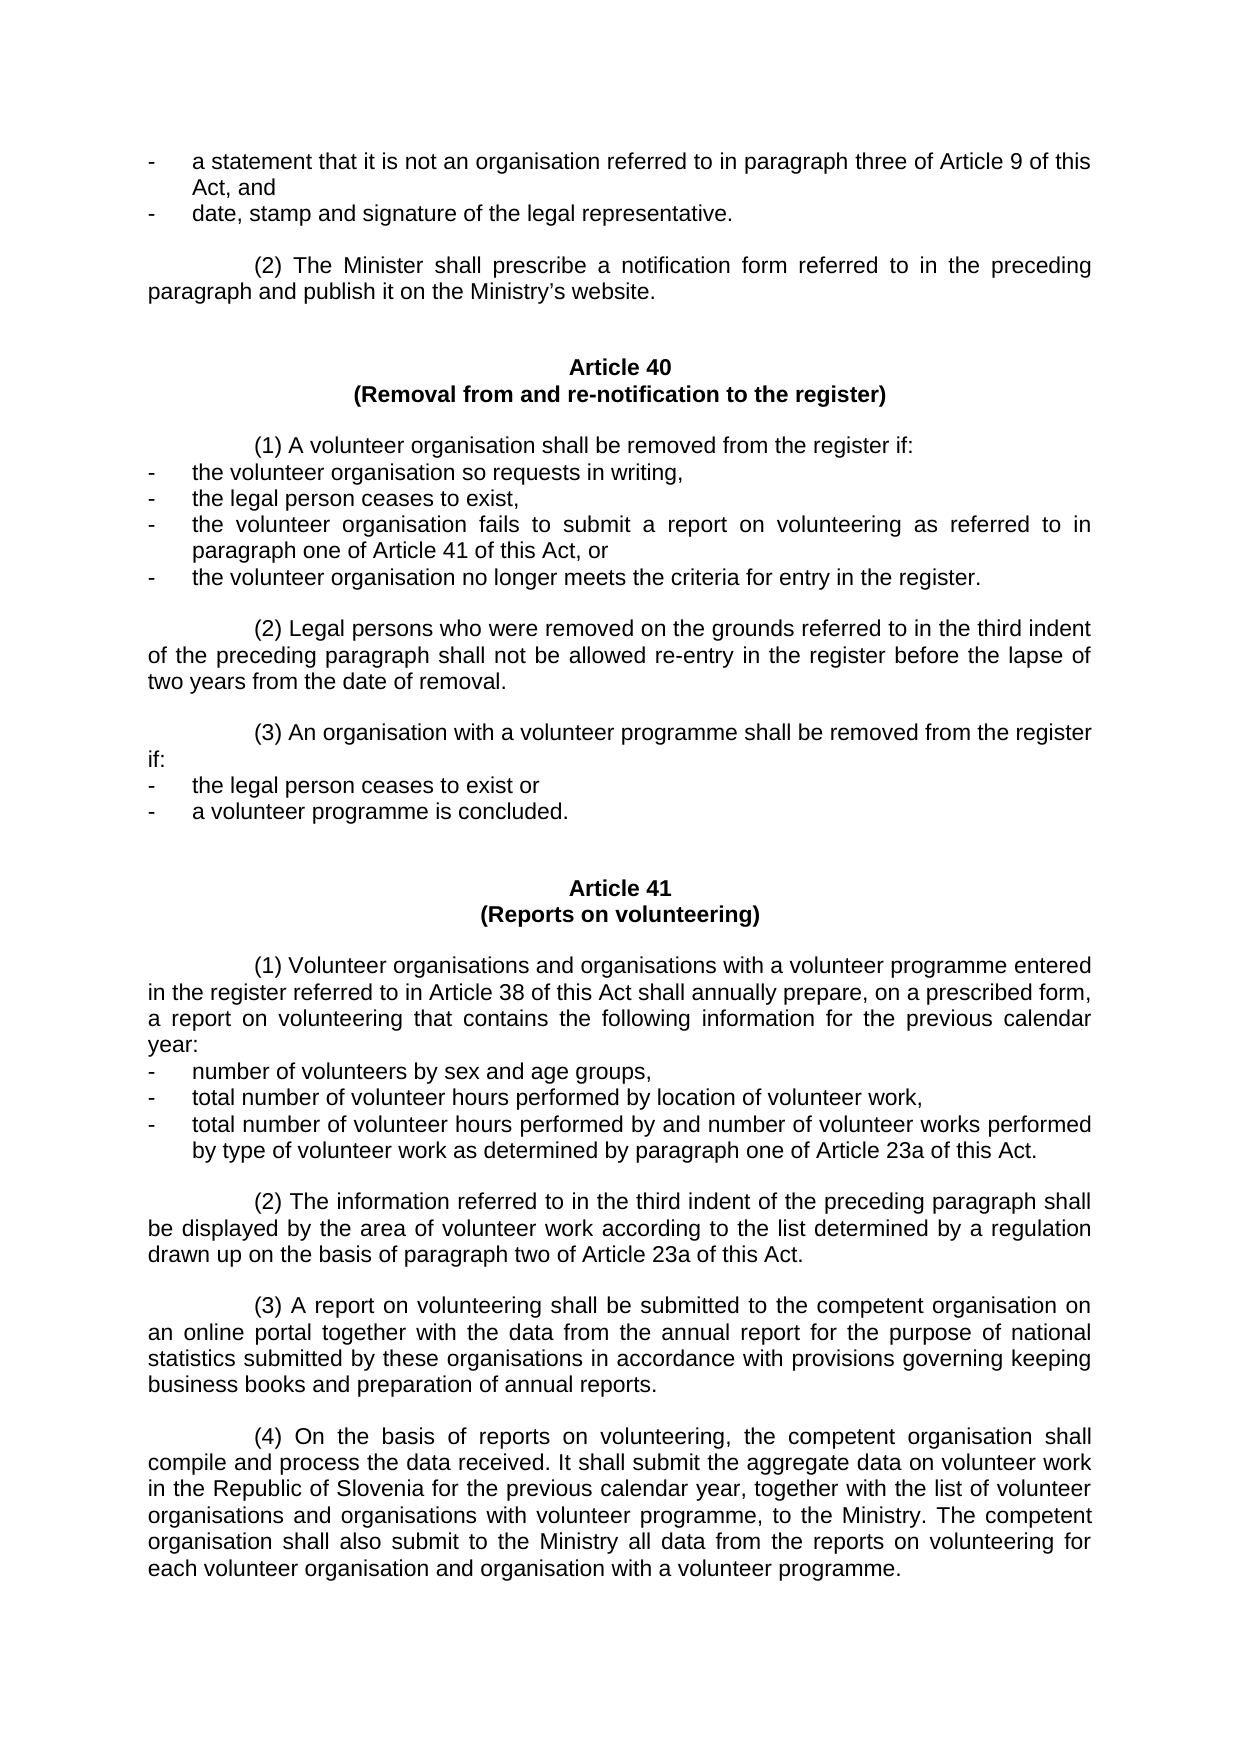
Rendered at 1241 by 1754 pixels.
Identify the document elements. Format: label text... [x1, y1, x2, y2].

text (4) On the basis of reports on volunteering, the competent organisation shall compile and process the data received. It shall submit the aggregate data on volunteer work in the Republic of Slovenia for the previous calendar year, together with the list of volunteer organisations and organisations with volunteer programme, to the Ministry. The competent organisation shall also submit to the Ministry all data from the reports on volunteering for each volunteer organisation and organisation with a volunteer programme. [148, 1423, 1093, 1581]
text the volunteer organisation no longer meets the criteria for entry in the register. [148, 564, 1093, 590]
text the volunteer organisation so requests in writing, [148, 458, 1093, 485]
text number of volunteers by sex and age groups, [148, 1058, 1093, 1084]
text a statement that it is not an organisation referred to in paragraph three of Article 9 of this Act, and [148, 148, 1093, 200]
text Article 40 [148, 354, 1093, 381]
text a volunteer programme is concluded. [148, 798, 1093, 825]
text (3) An organisation with a volunteer programme shall be removed from the register if: [148, 719, 1093, 772]
text (3) A report on volunteering shall be submitted to the competent organisation on an online portal together with the data from the annual report for the purpose of national statistics submitted by these organisations in accordance with provisions governing keeping business books and preparation of annual reports. [148, 1292, 1093, 1398]
text (Removal from and re-notification to the register) [148, 381, 1093, 407]
text the volunteer organisation fails to submit a report on volunteering as referred to in paragraph one of Article 41 of this Act, or [148, 511, 1093, 564]
text total number of volunteer hours performed by location of volunteer work, [148, 1084, 1093, 1111]
text (1) Volunteer organisations and organisations with a volunteer programme entered in the register referred to in Article 38 of this Act shall annually prepare, on a prescribed form, a report on volunteering that contains the following information for the previous calendar year: [148, 952, 1093, 1058]
text total number of volunteer hours performed by and number of volunteer works performed by type of volunteer work as determined by paragraph one of Article 23a of this Act. [148, 1111, 1093, 1163]
text Article 41 [148, 875, 1093, 901]
text (Reports on volunteering) [148, 901, 1093, 927]
text the legal person ceases to exist, [148, 485, 1093, 511]
text (1) A volunteer organisation shall be removed from the register if: [148, 432, 1093, 458]
text (2) The information referred to in the third indent of the preceding paragraph shall be displayed by the area of volunteer work according to the list determined by a regulation drawn up on the basis of paragraph two of Article 23a of this Act. [148, 1188, 1093, 1267]
text (2) Legal persons who were removed on the grounds referred to in the third indent of the preceding paragraph shall not be allowed re-entry in the register before the lapse of two years from the date of removal. [148, 615, 1093, 694]
text the legal person ceases to exist or [148, 772, 1093, 798]
text (2) The Minister shall prescribe a notification form referred to in the preceding paragraph and publish it on the Ministry’s website. [148, 252, 1093, 304]
text date, stamp and signature of the legal representative. [148, 200, 1093, 227]
